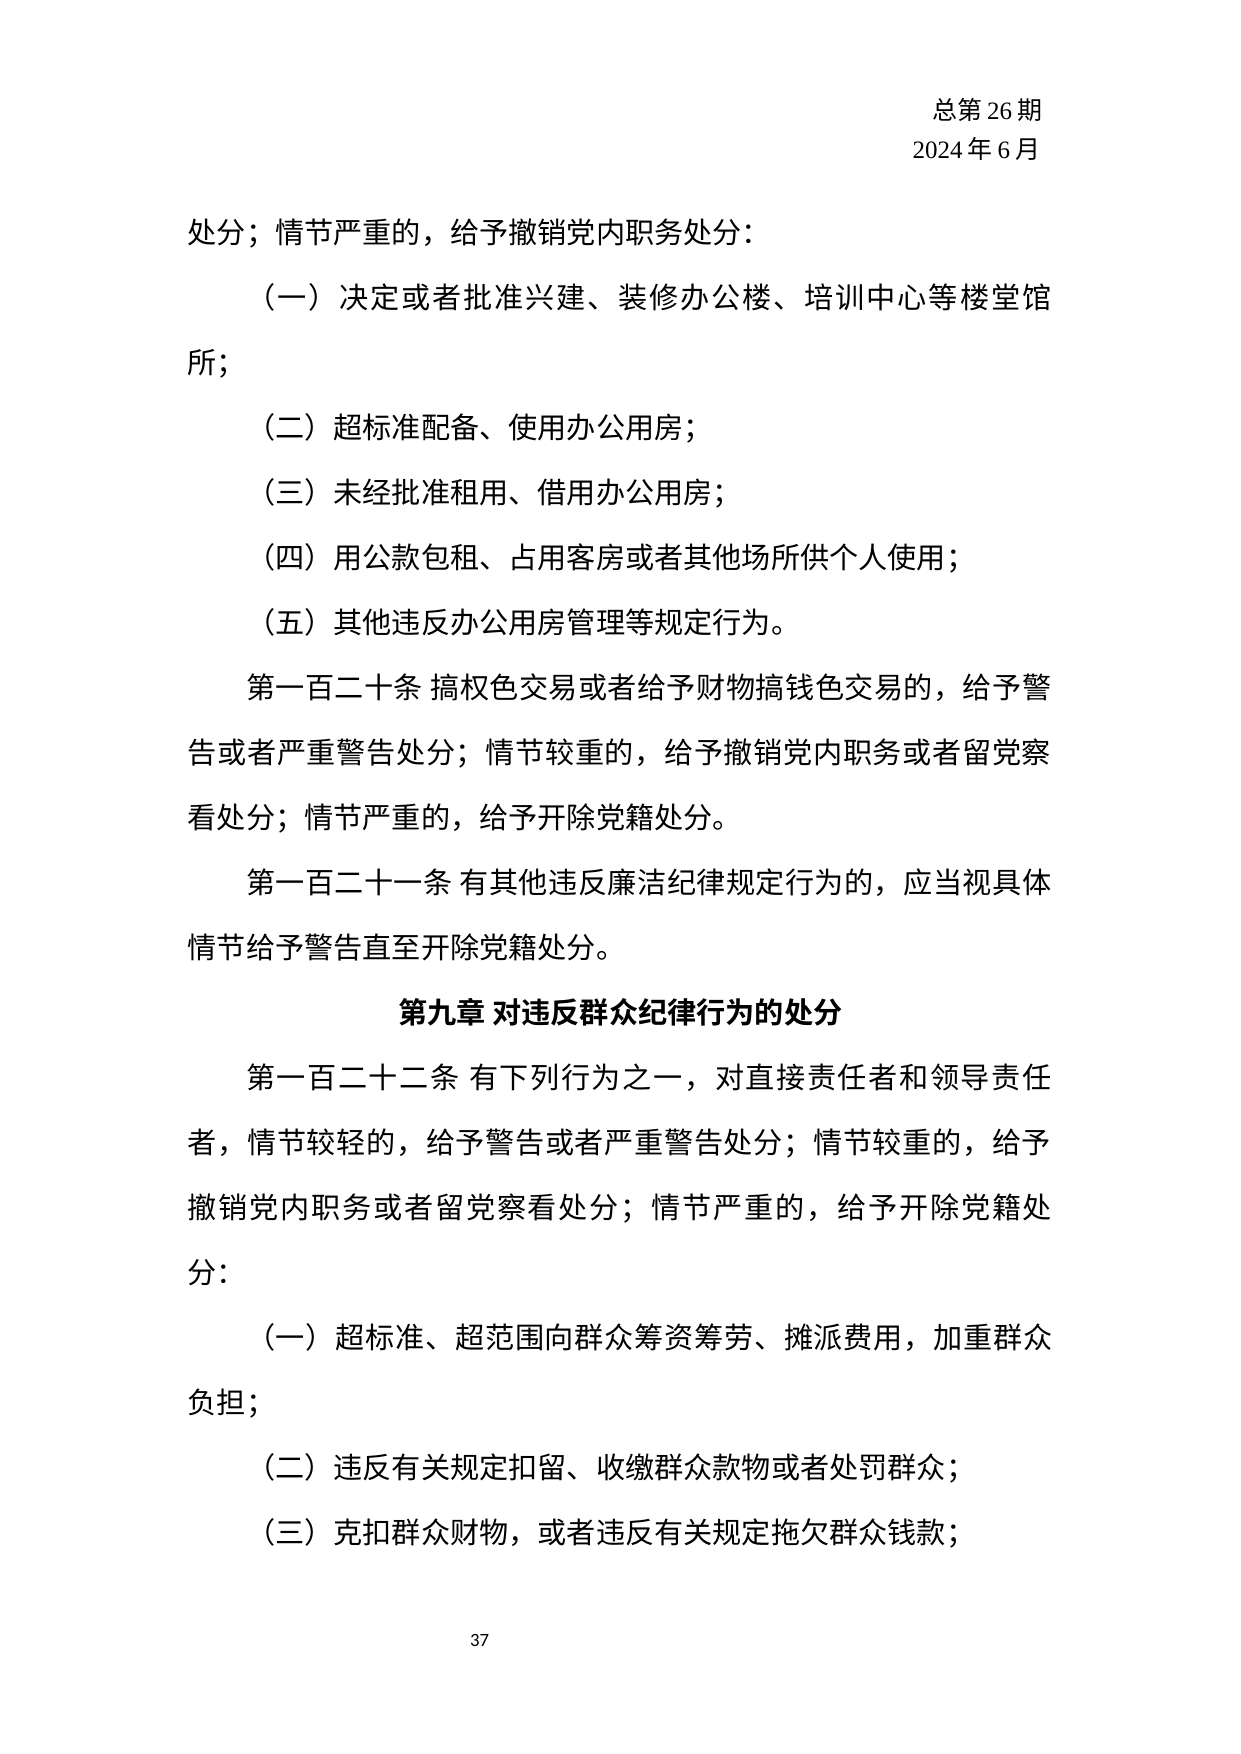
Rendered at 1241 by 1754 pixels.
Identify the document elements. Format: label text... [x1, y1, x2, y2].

text （五）其他违反办公用房管理等规定行为。 [187, 588, 1053, 653]
text 第一百二十一条 有其他违反廉洁纪律规定行为的，应当视具体情节给予警告直至开除党籍处分。 [187, 848, 1053, 978]
text （二）超标准配备、使用办公用房； [187, 393, 1053, 458]
text （三）未经批准租用、借用办公用房； [187, 458, 1053, 523]
text 第一百二十条 搞权色交易或者给予财物搞钱色交易的，给予警告或者严重警告处分；情节较重的，给予撤销党内职务或者留党察看处分；情节严重的，给予开除党籍处分。 [187, 653, 1053, 848]
text 第一百二十二条 有下列行为之一，对直接责任者和领导责任者，情节较轻的，给予警告或者严重警告处分；情节较重的，给予撤销党内职务或者留党察看处分；情节严重的，给予开除党籍处分： [187, 1043, 1053, 1303]
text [187, 198, 1053, 263]
text （四）用公款包租、占用客房或者其他场所供个人使用； [187, 523, 1053, 588]
text （一）决定或者批准兴建、装修办公楼、培训中心等楼堂馆所； [187, 263, 1053, 393]
text （二）违反有关规定扣留、收缴群众款物或者处罚群众； [187, 1433, 1053, 1498]
text （三）克扣群众财物，或者违反有关规定拖欠群众钱款； [187, 1498, 1053, 1563]
text 第九章 对违反群众纪律行为的处分 [187, 978, 1053, 1043]
text （一）超标准、超范围向群众筹资筹劳、摊派费用，加重群众负担； [187, 1303, 1053, 1433]
